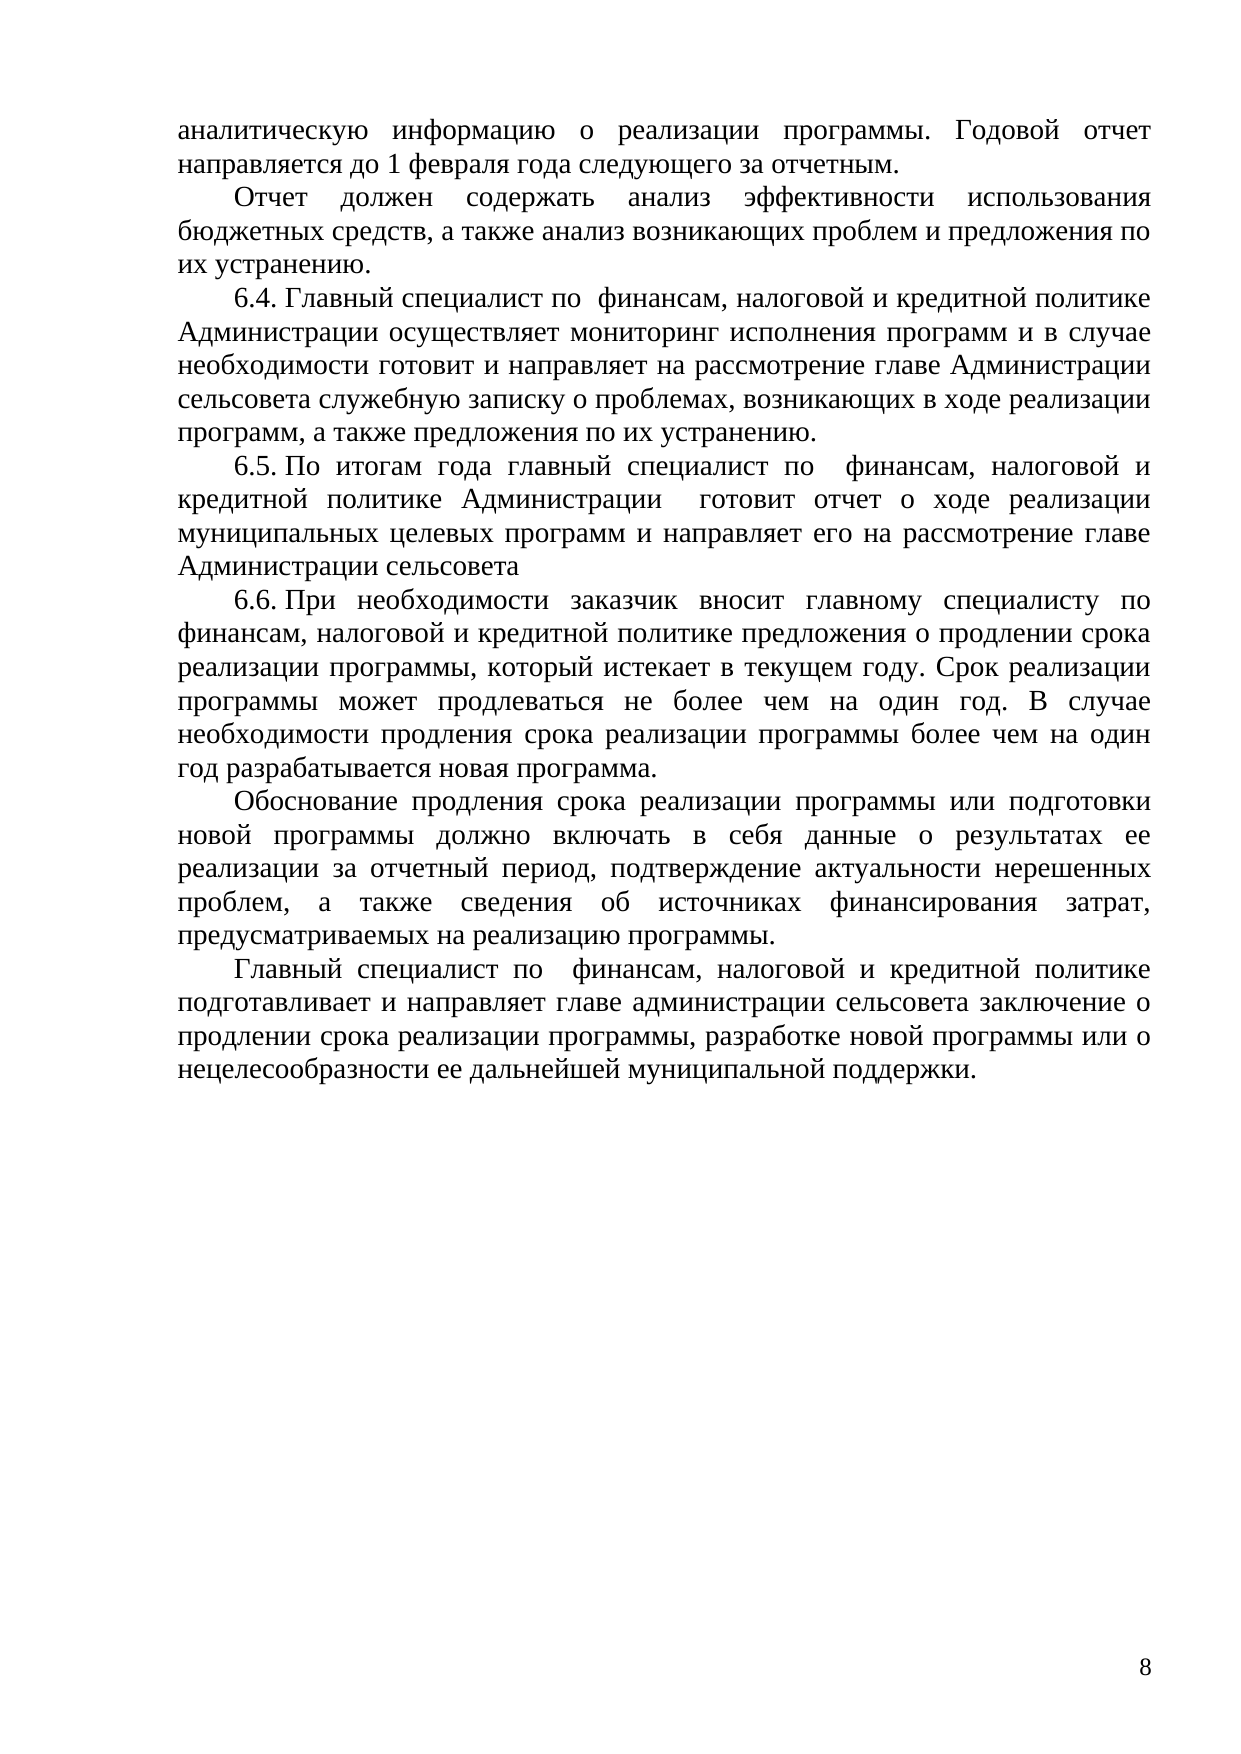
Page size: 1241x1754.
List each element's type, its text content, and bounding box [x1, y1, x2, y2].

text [177, 112, 1152, 179]
text 6.5. По итогам года главный специалист по финансам, налоговой и кредитной политике Администрации готовит отчет о ходе реализации муниципальных целевых программ и направляет его на рассмотрение главе Администрации сельсовета [177, 448, 1152, 582]
text Обоснование продления срока реализации программы или подготовки новой программы должно включать в себя данные о результатах ее реализации за отчетный период, подтверждение актуальности нерешенных проблем, а также сведения об источниках финансирования затрат, предусматриваемых на реализацию программы. [177, 783, 1152, 951]
text Главный специалист по финансам, налоговой и кредитной политике подготавливает и направляет главе администрации сельсовета заключение о продлении срока реализации программы, разработке новой программы или о нецелесообразности ее дальнейшей муниципальной поддержки. [177, 951, 1152, 1085]
text 6.6. При необходимости заказчик вносит главному специалисту по финансам, налоговой и кредитной политике предложения о продлении срока реализации программы, который истекает в текущем году. Срок реализации программы может продлеваться не более чем на один год. В случае необходимости продления срока реализации программы более чем на один год разрабатывается новая программа. [177, 582, 1152, 783]
text 6.4. Главный специалист по финансам, налоговой и кредитной политике Администрации осуществляет мониторинг исполнения программ и в случае необходимости готовит и направляет на рассмотрение главе Администрации сельсовета служебную записку о проблемах, возникающих в ходе реализации программ, а также предложения по их устранению. [177, 280, 1152, 448]
text Отчет должен содержать анализ эффективности использования бюджетных средств, а также анализ возникающих проблем и предложения по их устранению. [177, 179, 1152, 280]
